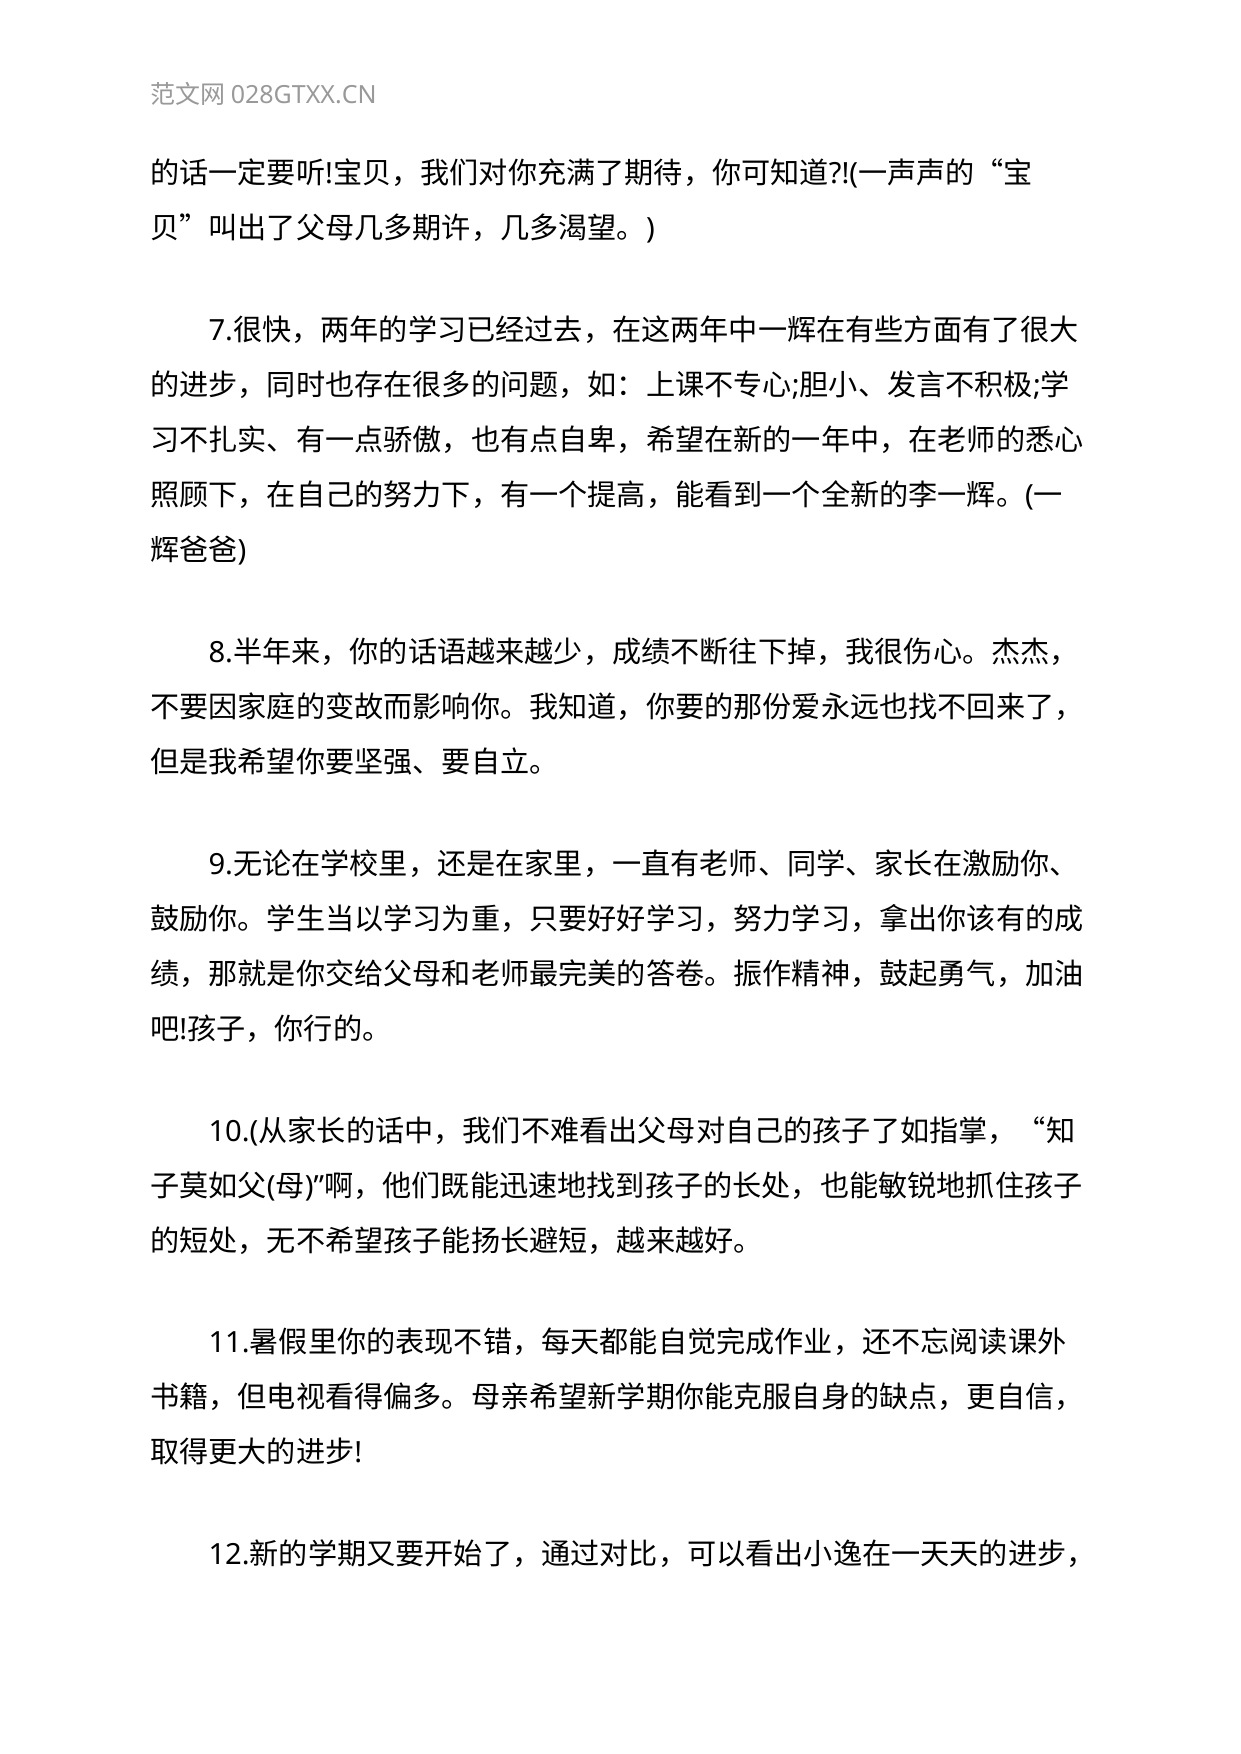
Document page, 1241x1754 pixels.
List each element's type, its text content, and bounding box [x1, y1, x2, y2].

text 10.(从家长的话中，我们不难看出父母对自己的孩子了如指掌，“知子莫如父(母)”啊，他们既能迅速地找到孩子的长处，也能敏锐地抓住孩子的短处，无不希望孩子能扬长避短，越来越好。 [150, 1107, 1090, 1259]
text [150, 1531, 1090, 1573]
text 9.无论在学校里，还是在家里，一直有老师、同学、家长在激励你、鼓励你。学生当以学习为重，只要好好学习，努力学习，拿出你该有的成绩，那就是你交给父母和老师最完美的答卷。振作精神，鼓起勇气，加油吧!孩子，你行的。 [150, 841, 1090, 1048]
text 8.半年来，你的话语越来越少，成绩不断往下掉，我很伤心。杰杰，不要因家庭的变故而影响你。我知道，你要的那份爱永远也找不回来了，但是我希望你要坚强、要自立。 [150, 629, 1090, 781]
text 11.暑假里你的表现不错，每天都能自觉完成作业，还不忘阅读课外书籍，但电视看得偏多。母亲希望新学期你能克服自身的缺点，更自信，取得更大的进步! [150, 1319, 1090, 1471]
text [150, 150, 1090, 247]
text 7.很快，两年的学习已经过去，在这两年中一辉在有些方面有了很大的进步，同时也存在很多的问题，如：上课不专心;胆小、发言不积极;学习不扎实、有一点骄傲，也有点自卑，希望在新的一年中，在老师的悉心照顾下，在自己的努力下，有一个提高，能看到一个全新的李一辉。(一辉爸爸) [150, 307, 1090, 569]
